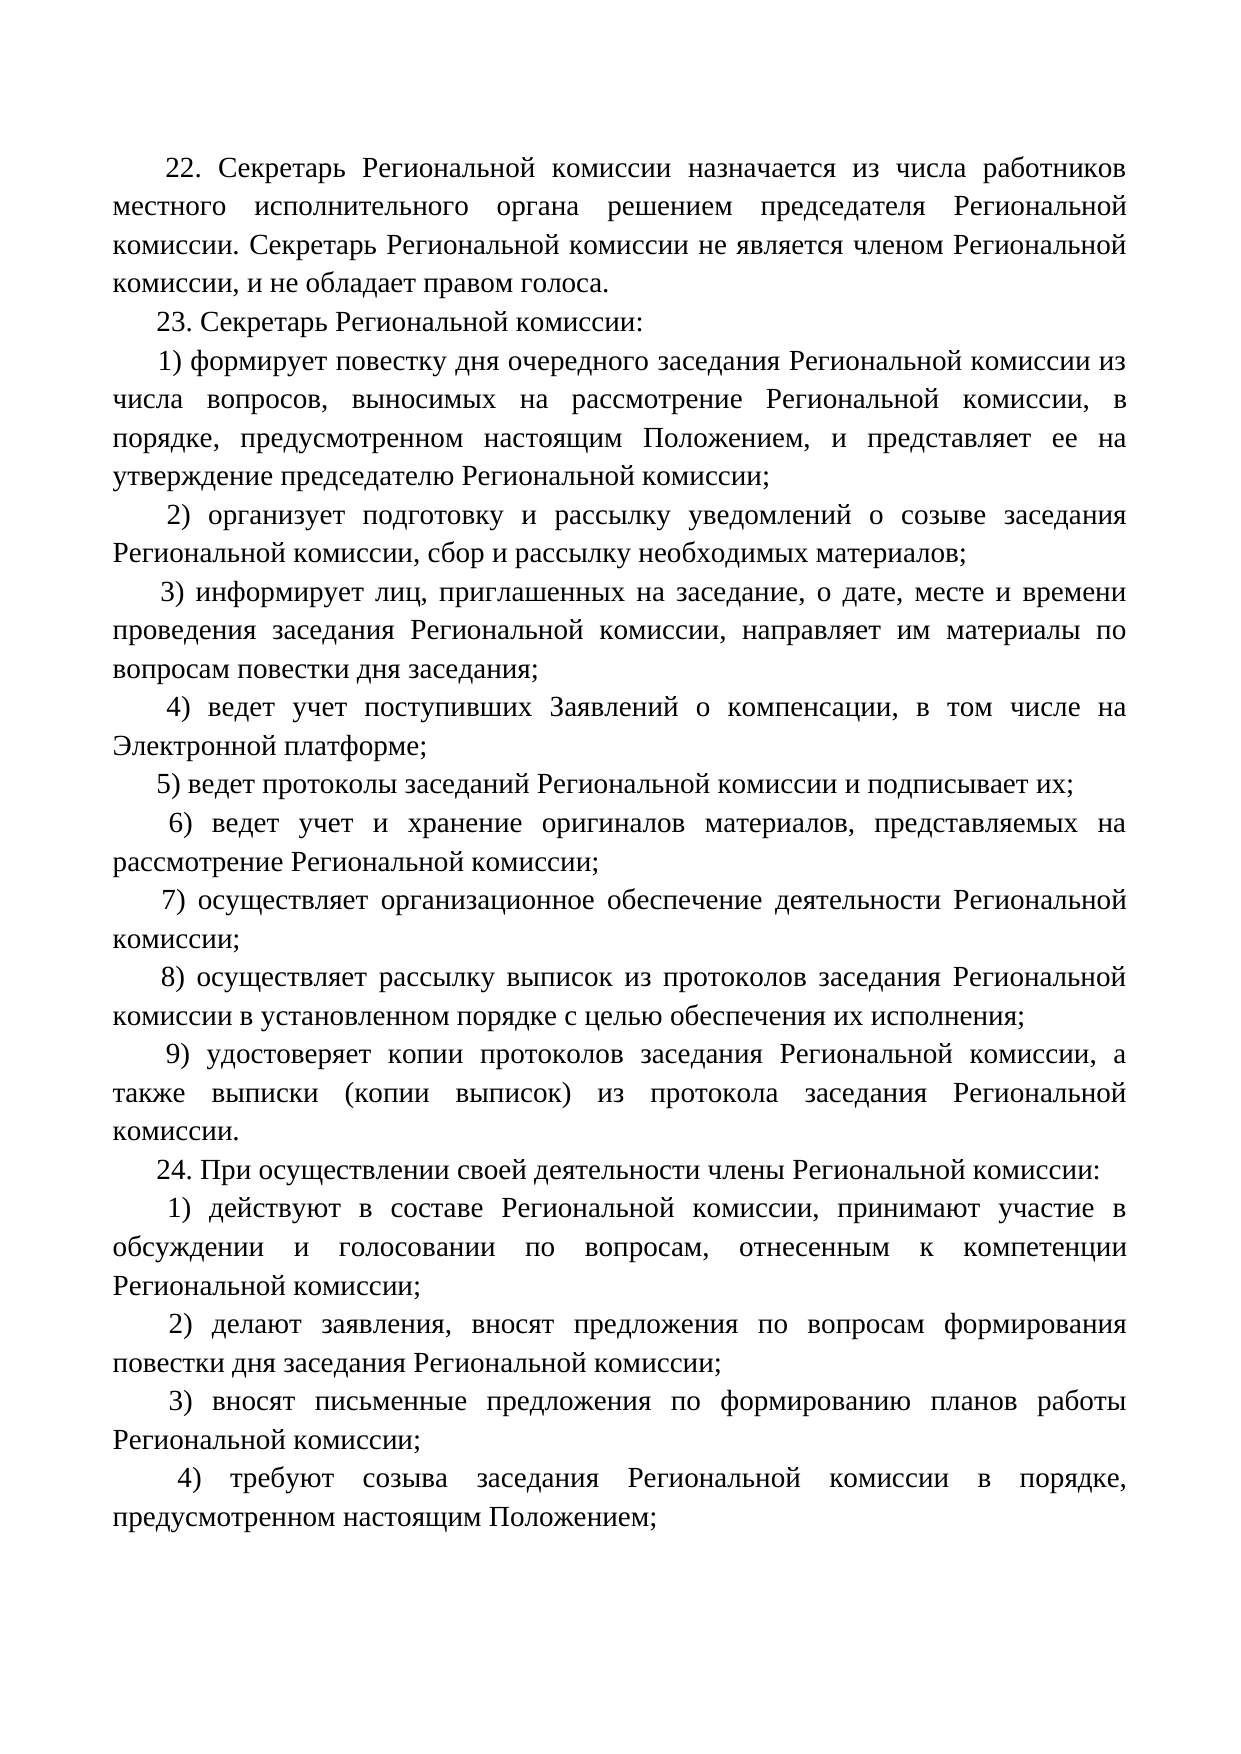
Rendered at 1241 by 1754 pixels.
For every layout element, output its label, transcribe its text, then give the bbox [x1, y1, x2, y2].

text 1) формирует повестку дня очередного заседания Региональной комиссии из числа вопросов, выносимых на рассмотрение Региональной комиссии, в порядке, предусмотренном настоящим Положением, и представляет ее на утверждение председателю Региональной комиссии; [112, 343, 1128, 492]
text 3) информирует лиц, приглашенных на заседание, о дате, месте и времени проведения заседания Региональной комиссии, направляет им материалы по вопросам повестки дня заседания; [112, 574, 1128, 684]
text 24. При осуществлении своей деятельности члены Региональной комиссии: [112, 1152, 1128, 1186]
text 4) требуют созыва заседания Региональной комиссии в порядке, предусмотренном настоящим Положением; [112, 1460, 1128, 1532]
text 6) ведет учет и хранение оригиналов материалов, представляемых на рассмотрение Региональной комиссии; [112, 805, 1128, 877]
text 3) вносят письменные предложения по формированию планов работы Региональной комиссии; [112, 1383, 1128, 1455]
text 22. Секретарь Региональной комиссии назначается из числа работников местного исполнительного органа решением председателя Региональной комиссии. Секретарь Региональной комиссии не является членом Региональной комиссии, и не обладает правом голоса. [112, 150, 1128, 299]
text 2) делают заявления, вносят предложения по вопросам формирования повестки дня заседания Региональной комиссии; [112, 1306, 1128, 1378]
text 5) ведет протоколы заседаний Региональной комиссии и подписывает их; [112, 767, 1128, 800]
text 9) удостоверяет копии протоколов заседания Региональной комиссии, а также выписки (копии выписок) из протокола заседания Региональной комиссии. [112, 1036, 1128, 1147]
text 23. Секретарь Региональной комиссии: [112, 304, 1128, 338]
text 4) ведет учет поступивших Заявлений о компенсации, в том числе на Электронной платформе; [112, 689, 1128, 762]
text 7) осуществляет организационное обеспечение деятельности Региональной комиссии; [112, 882, 1128, 954]
text 2) организует подготовку и рассылку уведомлений о созыве заседания Региональной комиссии, сбор и рассылку необходимых материалов; [112, 497, 1128, 569]
text 1) действуют в составе Региональной комиссии, принимают участие в обсуждении и голосовании по вопросам, отнесенным к компетенции Региональной комиссии; [112, 1191, 1128, 1301]
text 8) осуществляет рассылку выписок из протоколов заседания Региональной комиссии в установленном порядке с целью обеспечения их исполнения; [112, 959, 1128, 1031]
